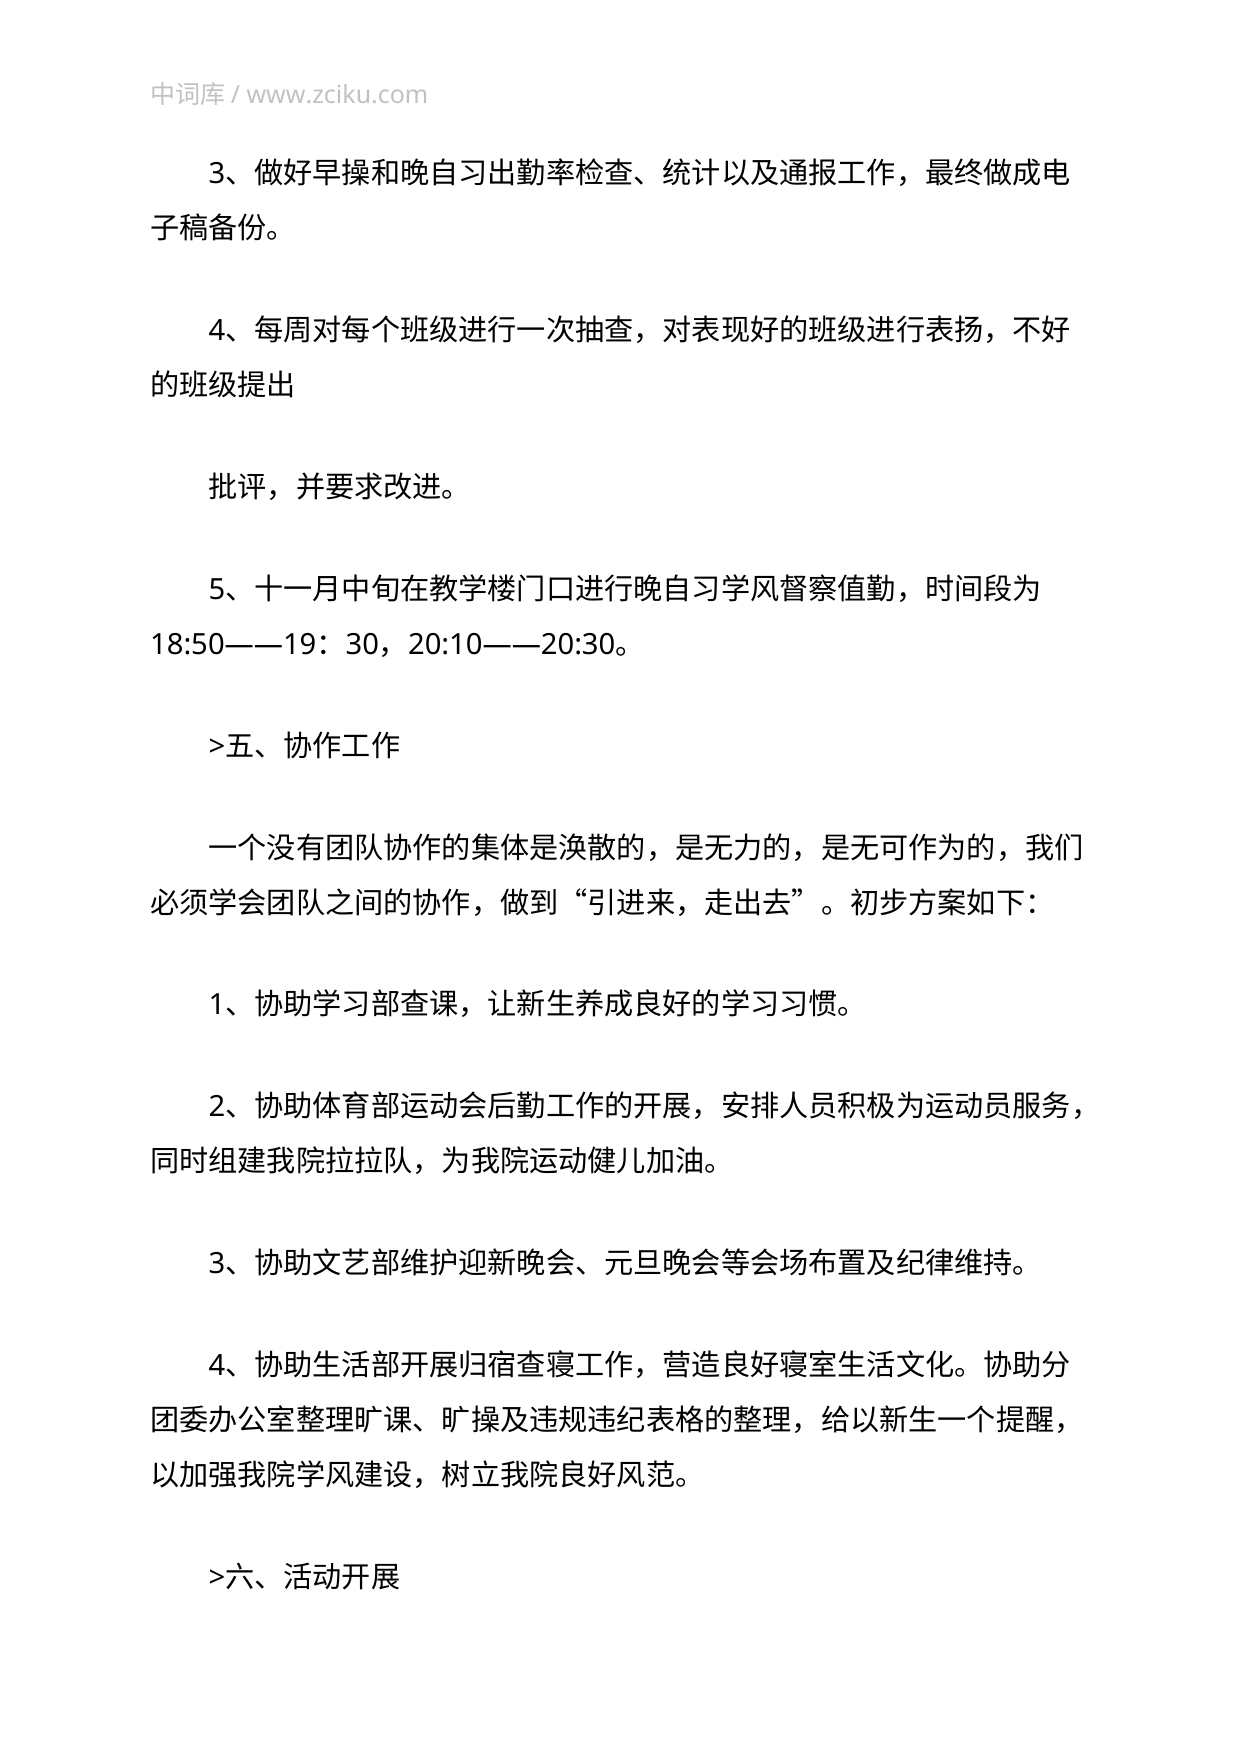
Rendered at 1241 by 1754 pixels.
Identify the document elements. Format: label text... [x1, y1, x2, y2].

text 3、协助文艺部维护迎新晚会、元旦晚会等会场布置及纪律维持。 [150, 1240, 1090, 1282]
text 4、协助生活部开展归宿查寝工作，营造良好寝室生活文化。协助分团委办公室整理旷课、旷操及违规违纪表格的整理，给以新生一个提醒，以加强我院学风建设，树立我院良好风范。 [150, 1342, 1090, 1494]
text >六、活动开展 [150, 1553, 1090, 1596]
text 4、每周对每个班级进行一次抽查，对表现好的班级进行表扬，不好的班级提出 [150, 307, 1090, 404]
text 5、十一月中旬在教学楼门口进行晚自习学风督察值勤，时间段为18:50——19：30，20:10——20:30。 [150, 565, 1090, 663]
text 2、协助体育部运动会后勤工作的开展，安排人员积极为运动员服务，同时组建我院拉拉队，为我院运动健儿加油。 [150, 1083, 1090, 1180]
text 一个没有团队协作的集体是涣散的，是无力的，是无可作为的，我们必须学会团队之间的协作，做到“引进来，走出去”。初步方案如下： [150, 824, 1090, 921]
text 批评，并要求改进。 [150, 463, 1090, 506]
text >五、协作工作 [150, 722, 1090, 765]
text 3、做好早操和晚自习出勤率检查、统计以及通报工作，最终做成电子稿备份。 [150, 150, 1090, 247]
text 1、协助学习部查课，让新生养成良好的学习习惯。 [150, 981, 1090, 1023]
